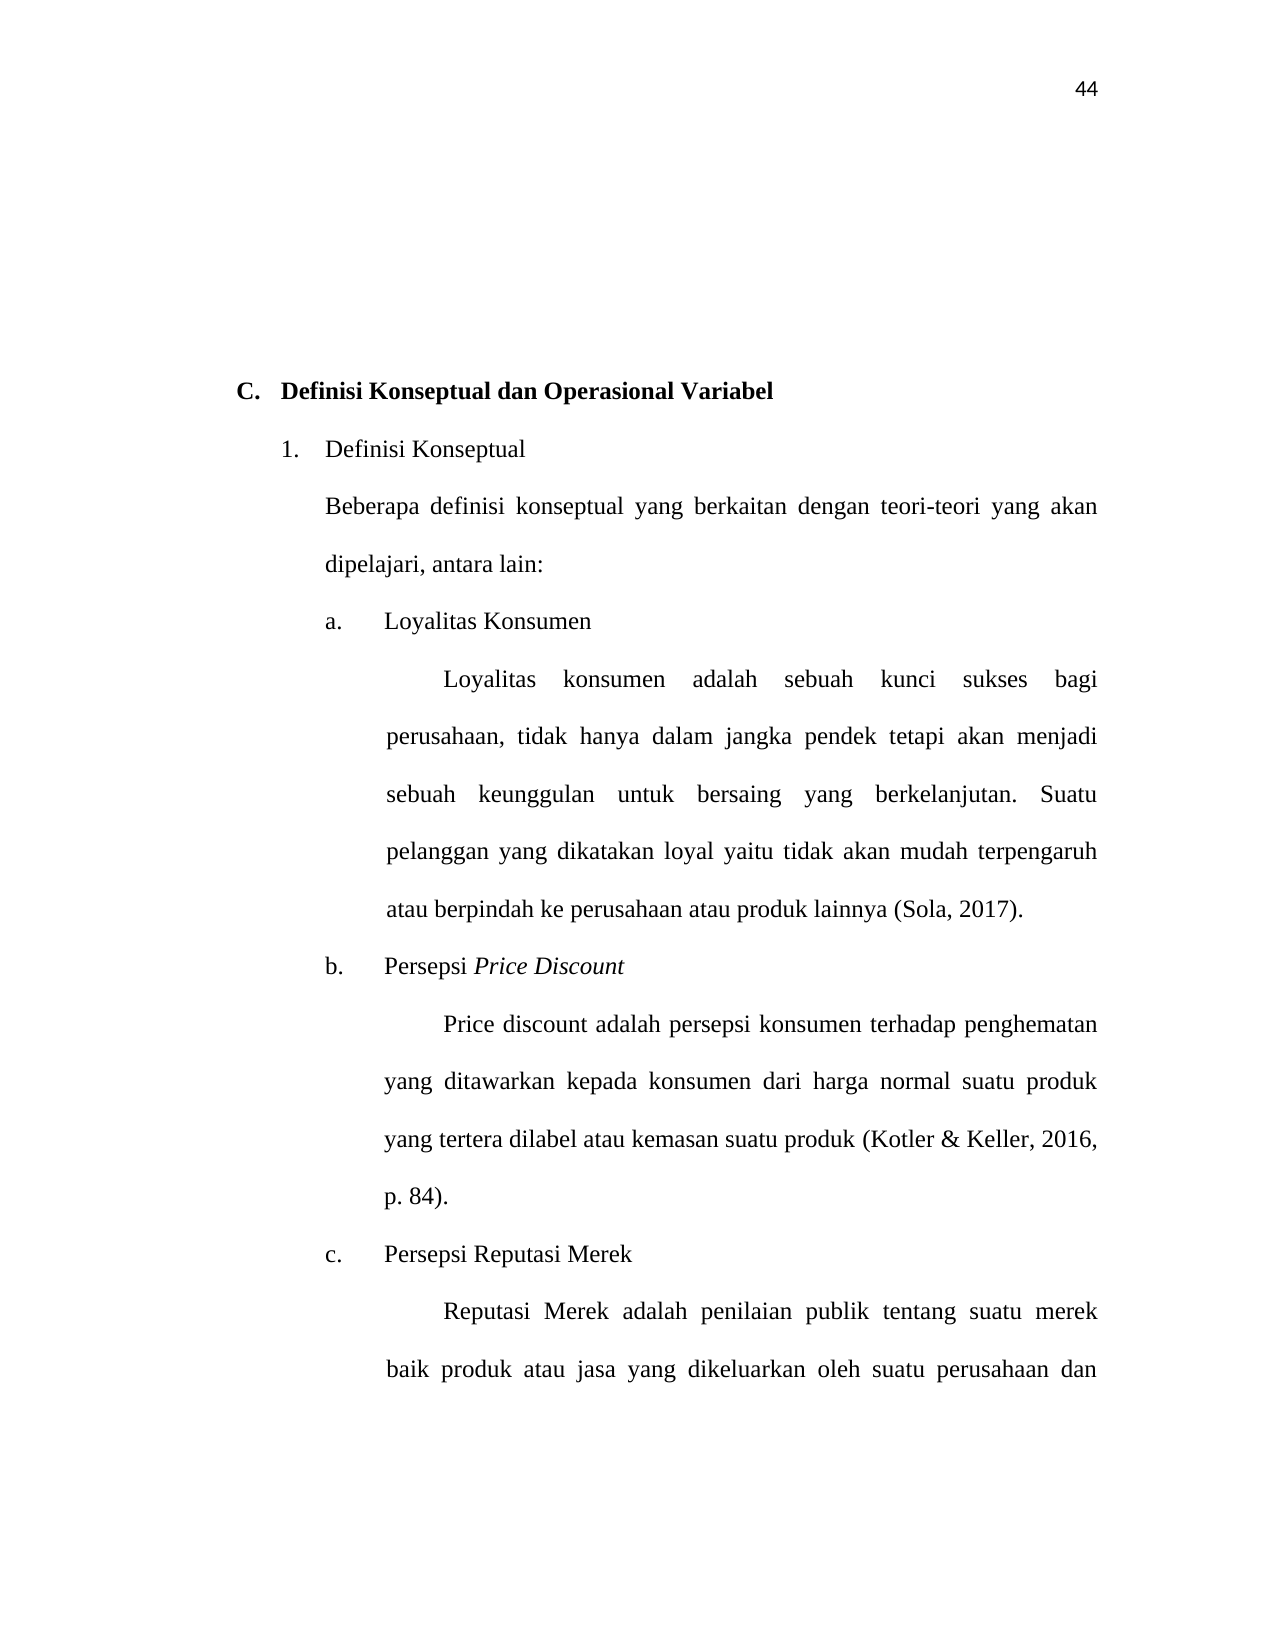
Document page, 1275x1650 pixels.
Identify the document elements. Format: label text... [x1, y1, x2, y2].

text Beberapa definisi konseptual yang berkaitan dengan teori-teori yang akan dipelajari, antara lain: [325, 491, 1098, 577]
text Price discount adalah persepsi konsumen terhadap penghematan yang ditawarkan kepada konsumen dari harga normal suatu produk yang tertera dilabel atau kemasan suatu produk . [384, 1009, 1098, 1210]
list Definisi Konseptual [281, 434, 1098, 462]
list Loyalitas Konsumen [325, 606, 1098, 635]
list Persepsi Reputasi Merek [325, 1239, 1098, 1267]
subtitle Definisi Konseptual dan Operasional Variabel [236, 376, 1098, 405]
list Persepsi Price Discount [325, 951, 1098, 980]
text Loyalitas konsumen adalah sebuah kunci sukses bagi perusahaan, tidak hanya dalam jangka pendek tetapi akan menjadi sebuah keunggulan untuk bersaing yang berkelanjutan. Suatu pelanggan yang dikatakan loyal yaitu tidak akan mudah terpengaruh atau berpindah ke perusahaan atau produk lainnya . [386, 664, 1098, 922]
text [386, 1296, 1098, 1382]
